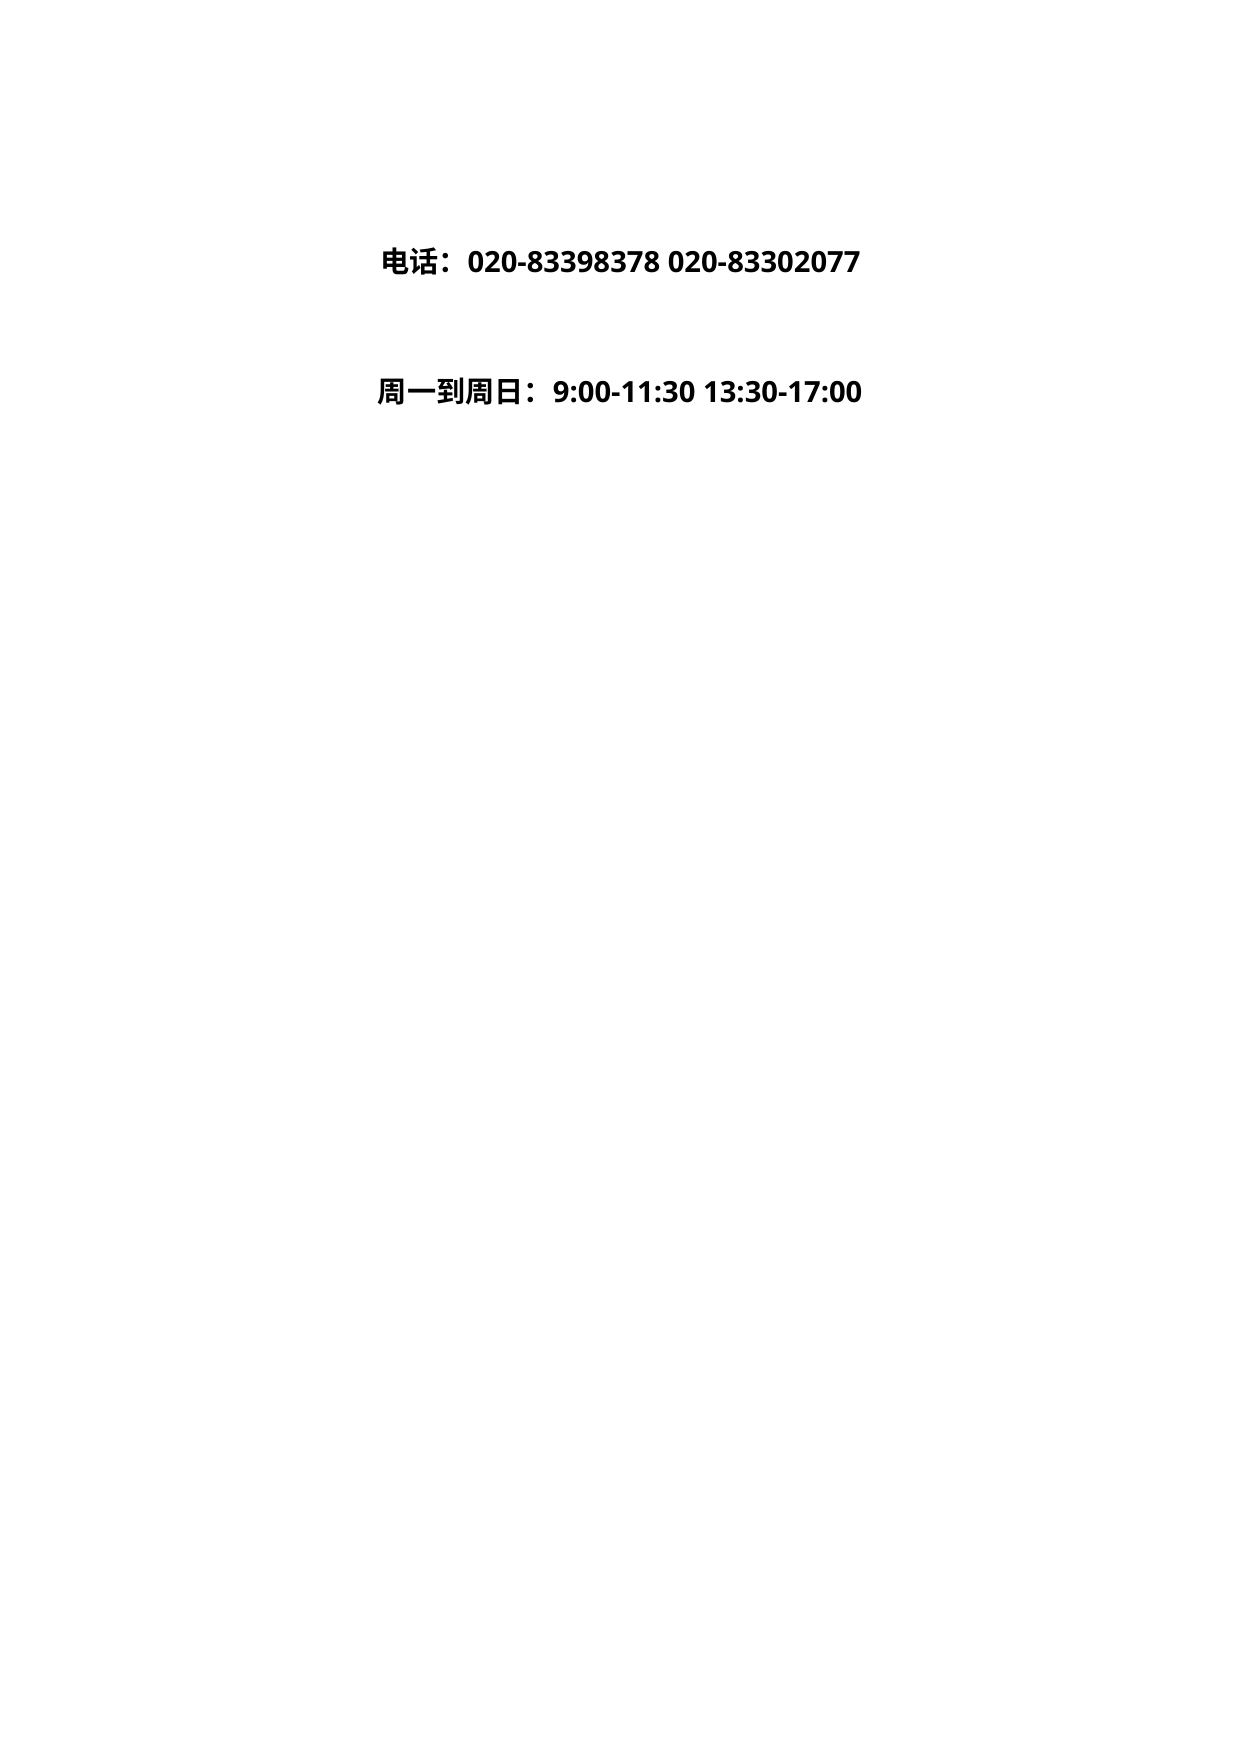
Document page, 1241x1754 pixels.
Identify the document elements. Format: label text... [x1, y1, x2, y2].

text 周一到周日：9:00-11:30 13:30-17:00 [187, 357, 1053, 422]
text 电话：020-83398378 020-83302077 [187, 227, 1053, 292]
